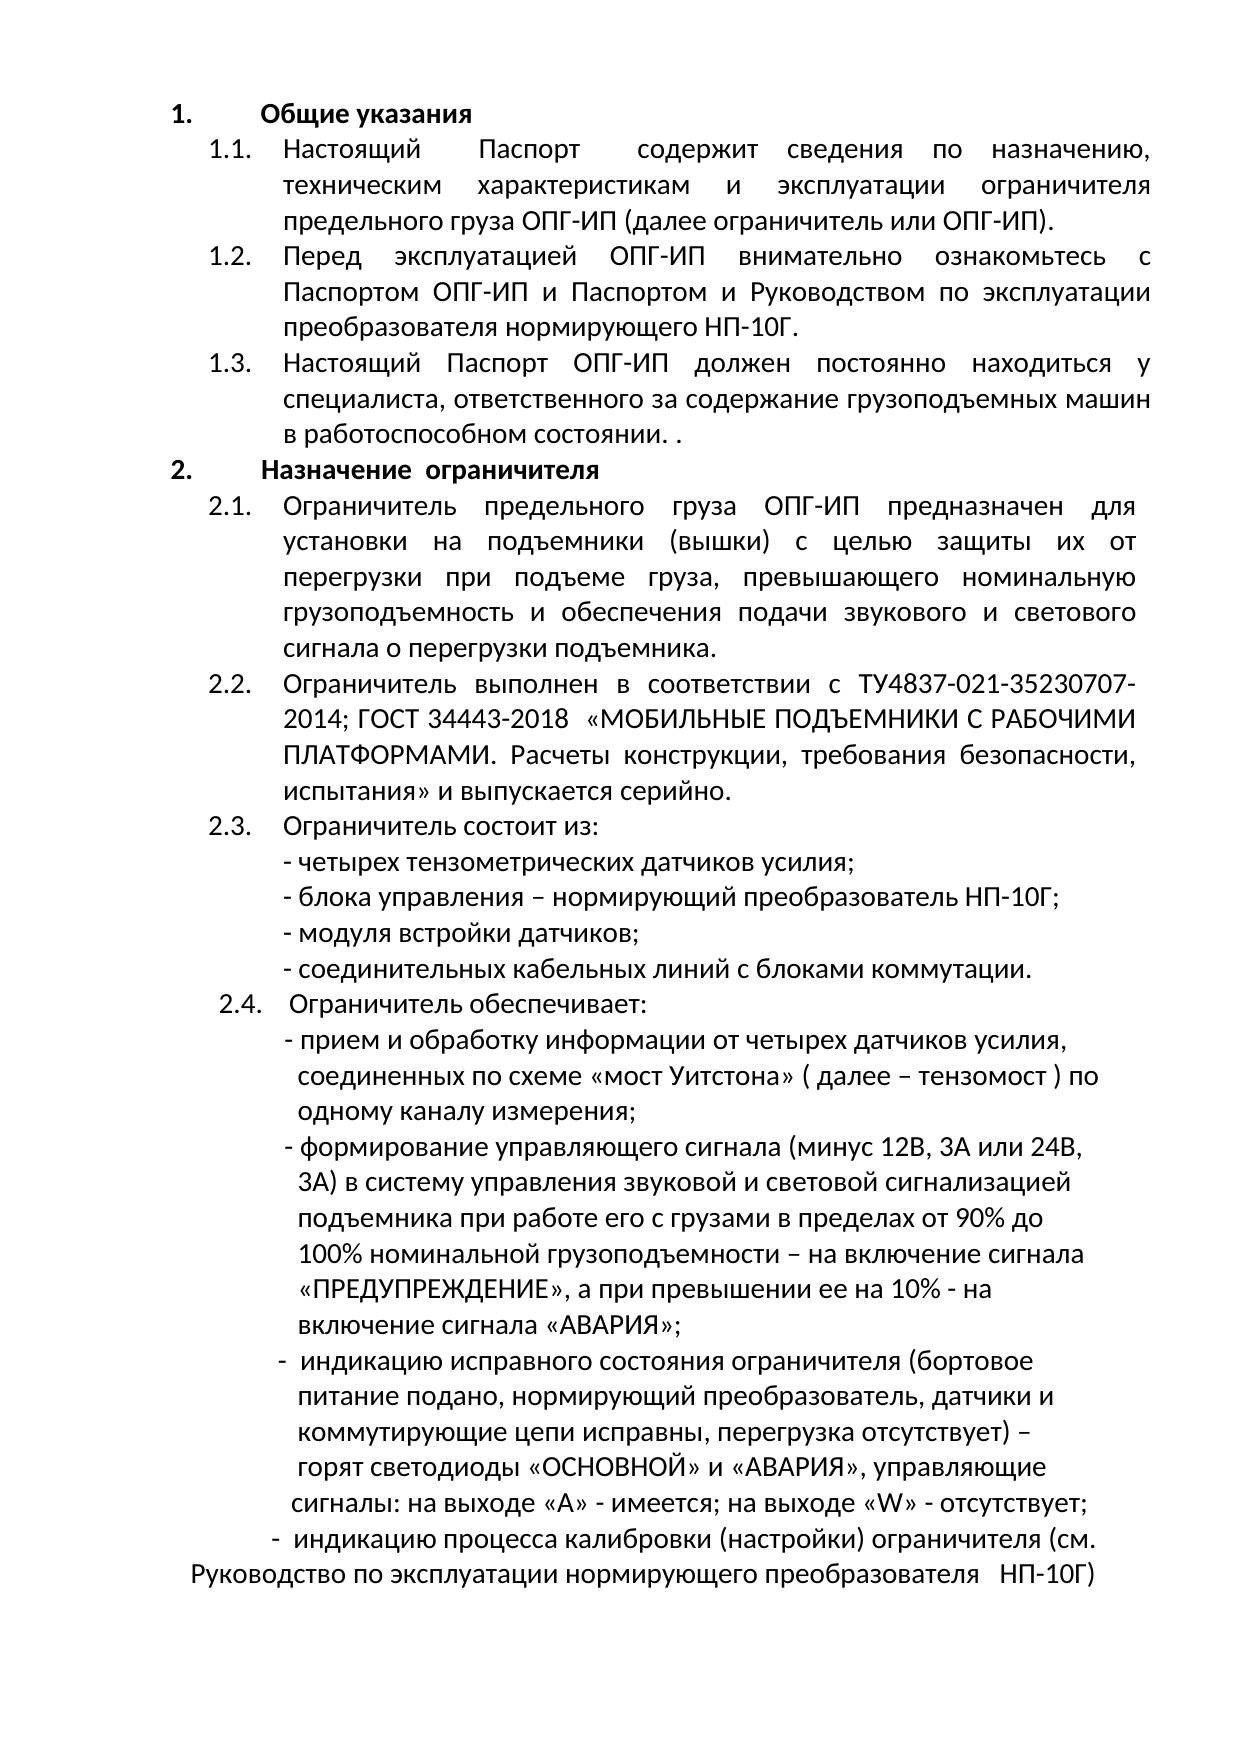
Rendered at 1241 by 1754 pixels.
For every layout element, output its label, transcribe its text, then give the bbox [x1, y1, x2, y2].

text включение сигнала «АВАРИЯ»; [133, 1306, 1137, 1342]
text «ПРЕДУПРЕЖДЕНИЕ», а при превышении ее на 10% - на [133, 1270, 1137, 1306]
text питание подано, нормирующий преобразователь, датчики и [133, 1377, 1137, 1413]
list - блока управления – нормирующий преобразователь НП-10Г; [283, 878, 1137, 914]
text подъемника при работе его с грузами в пределах от 90% до [133, 1199, 1137, 1235]
text горят светодиоды «ОСНОВНОЙ» и «АВАРИЯ», управляющие [133, 1448, 1137, 1484]
text сигналы: на выходе «А» - имеется; на выходе «W» - отсутствует; [133, 1484, 1137, 1520]
list Ограничитель предельного груза ОПГ-ИП предназначен для установки на подъемники (вышки) с целью защиты их от перегрузки при подъеме груза, превышающего номинальную грузоподъемность и обеспечения подачи звукового и светового сигнала о перегрузки подъемника. [208, 487, 1137, 665]
text - формирование управляющего сигнала (минус 12В, 3А или 24В, [133, 1128, 1107, 1163]
text 2.4. Ограничитель обеспечивает: [133, 985, 1137, 1021]
list Ограничитель выполнен в соответствии с ТУ4837-021-35230707-2014; ГОСТ 34443-2018 «МОБИЛЬНЫЕ ПОДЪЕМНИКИ С РАБОЧИМИ ПЛАТФОРМАМИ. Расчеты конструкции, требования безопасности, испытания» и выпускается серийно. [208, 665, 1137, 807]
list Ограничитель состоит из: [208, 807, 1137, 843]
list - соединительных кабельных линий с блоками коммутации. [283, 950, 1137, 985]
list Перед эксплуатацией ОПГ-ИП внимательно ознакомьтесь с Паспортом ОПГ-ИП и Паспортом и Руководством по эксплуатации преобразователя нормирующего НП-10Г. [208, 237, 1152, 344]
list Настоящий Паспорт ОПГ-ИП должен постоянно находиться у специалиста, ответственного за содержание грузоподъемных машин в работоспособном состоянии. . [208, 344, 1152, 451]
text - индикацию процесса калибровки (настройки) ограничителя (см. [133, 1520, 1137, 1555]
text соединенных по схеме «мост Уитстона» ( далее – тензомост ) по [133, 1057, 1137, 1092]
text 3А) в систему управления звуковой и световой сигнализацией [133, 1163, 1137, 1199]
list - модуля встройки датчиков; [283, 914, 1137, 950]
list Общие указания [170, 95, 1152, 130]
list Настоящий Паспорт содержит сведения по назначению, техническим характеристикам и эксплуатации ограничителя предельного груза ОПГ-ИП (далее ограничитель или ОПГ-ИП). [208, 130, 1152, 237]
text - прием и обработку информации от четырех датчиков усилия, [133, 1021, 1137, 1057]
list Назначение ограничителя [170, 451, 1152, 487]
list - четырех тензометрических датчиков усилия; [283, 843, 1137, 878]
text Руководство по эксплуатации нормирующего преобразователя НП-10Г) [133, 1555, 1152, 1591]
text коммутирующие цепи исправны, перегрузка отсутствует) – [133, 1413, 1137, 1448]
text одному каналу измерения; [133, 1092, 1137, 1128]
text 100% номинальной грузоподъемности – на включение сигнала [133, 1235, 1137, 1270]
text - индикацию исправного состояния ограничителя (бортовое [133, 1342, 1137, 1377]
